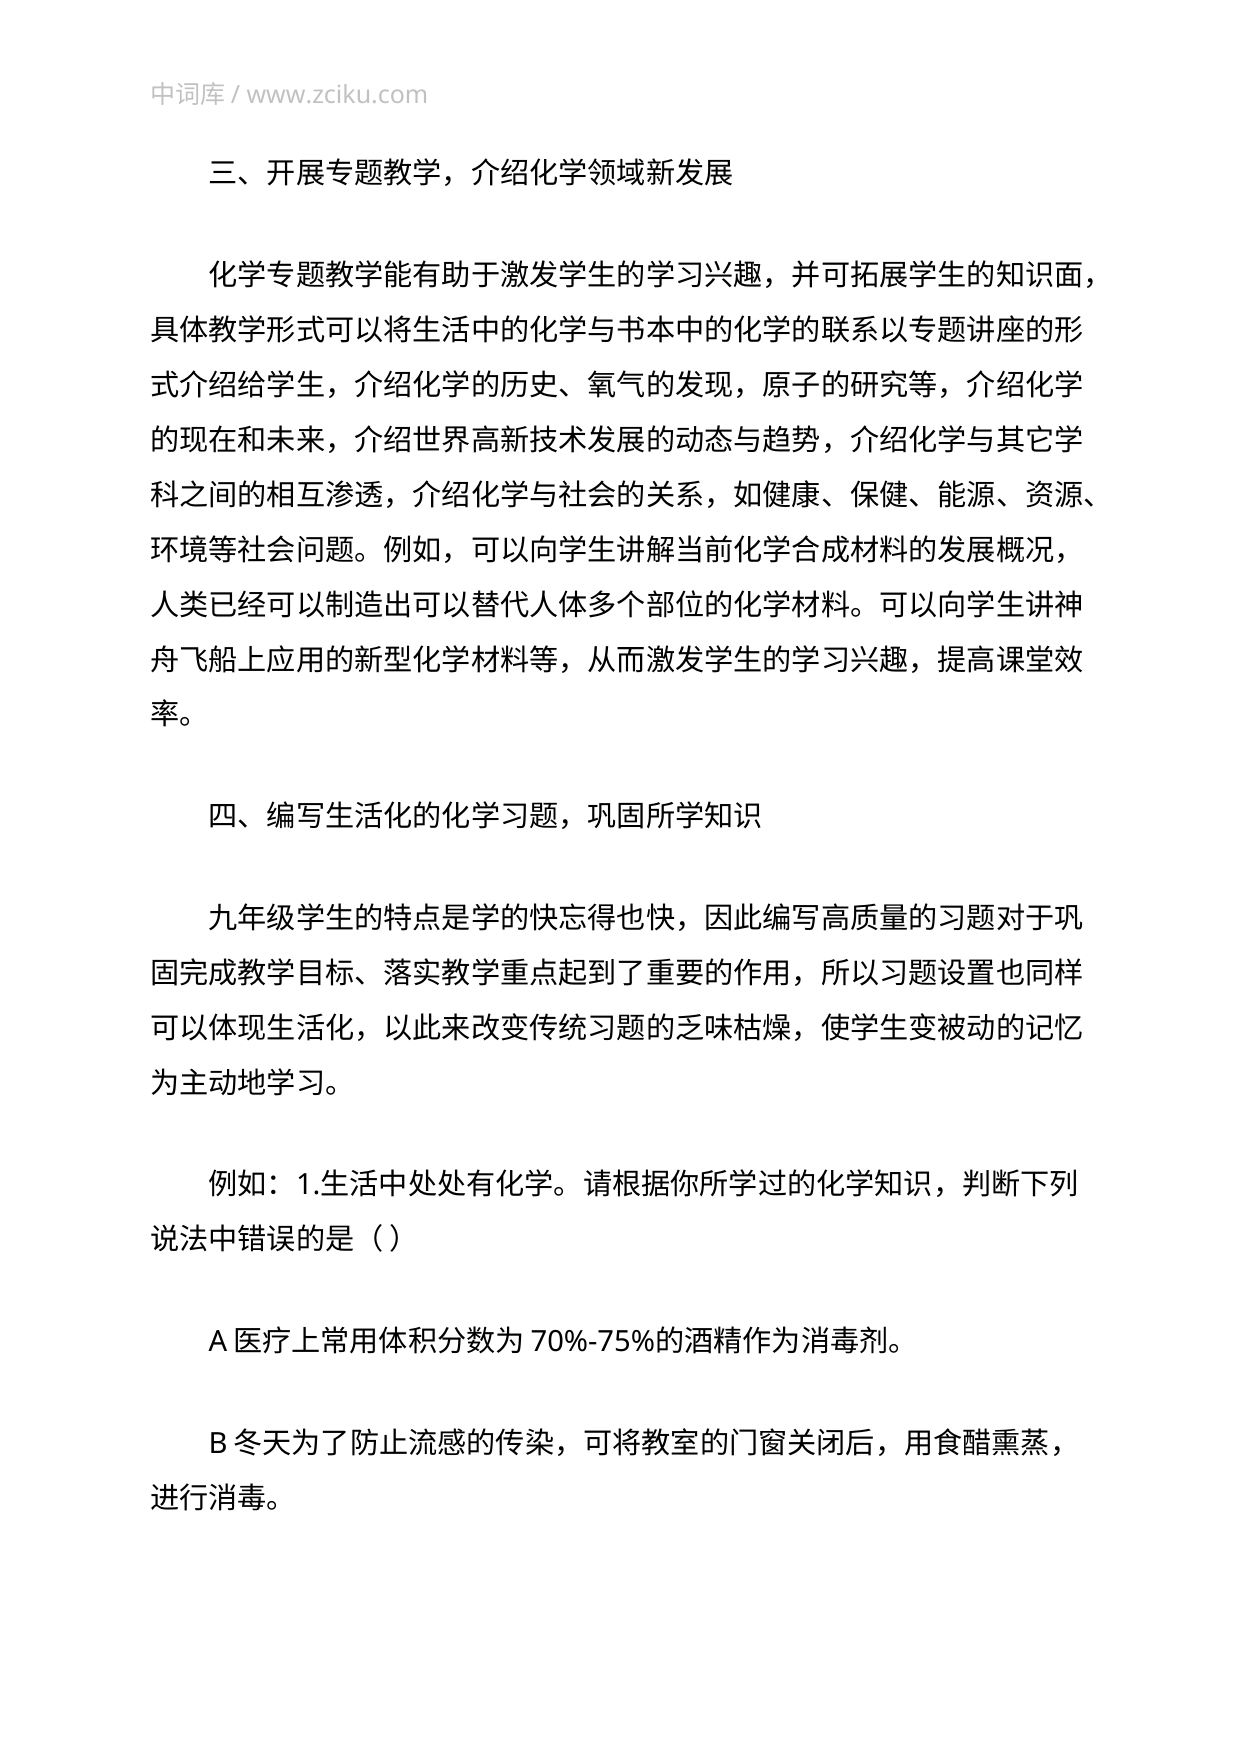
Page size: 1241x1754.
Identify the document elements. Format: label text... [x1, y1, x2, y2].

text 三、开展专题教学，介绍化学领域新发展 [150, 150, 1090, 192]
text 九年级学生的特点是学的快忘得也快，因此编写高质量的习题对于巩固完成教学目标、落实教学重点起到了重要的作用，所以习题设置也同样可以体现生活化，以此来改变传统习题的乏味枯燥，使学生变被动的记忆为主动地学习。 [150, 894, 1090, 1101]
text B冬天为了防止流感的传染，可将教室的门窗关闭后，用食醋熏蒸，进行消毒。 [150, 1420, 1090, 1517]
text A医疗上常用体积分数为70%-75%的酒精作为消毒剂。 [150, 1318, 1090, 1360]
text 化学专题教学能有助于激发学生的学习兴趣，并可拓展学生的知识面，具体教学形式可以将生活中的化学与书本中的化学的联系以专题讲座的形式介绍给学生，介绍化学的历史、氧气的发现，原子的研究等，介绍化学的现在和未来，介绍世界高新技术发展的动态与趋势，介绍化学与其它学科之间的相互渗透，介绍化学与社会的关系，如健康、保健、能源、资源、环境等社会问题。例如，可以向学生讲解当前化学合成材料的发展概况，人类已经可以制造出可以替代人体多个部位的化学材料。可以向学生讲神舟飞船上应用的新型化学材料等，从而激发学生的学习兴趣，提高课堂效率。 [150, 252, 1090, 733]
text 四、编写生活化的化学习题，巩固所学知识 [150, 793, 1090, 835]
text 例如：1.生活中处处有化学。请根据你所学过的化学知识，判断下列说法中错误的是（ ） [150, 1161, 1090, 1258]
